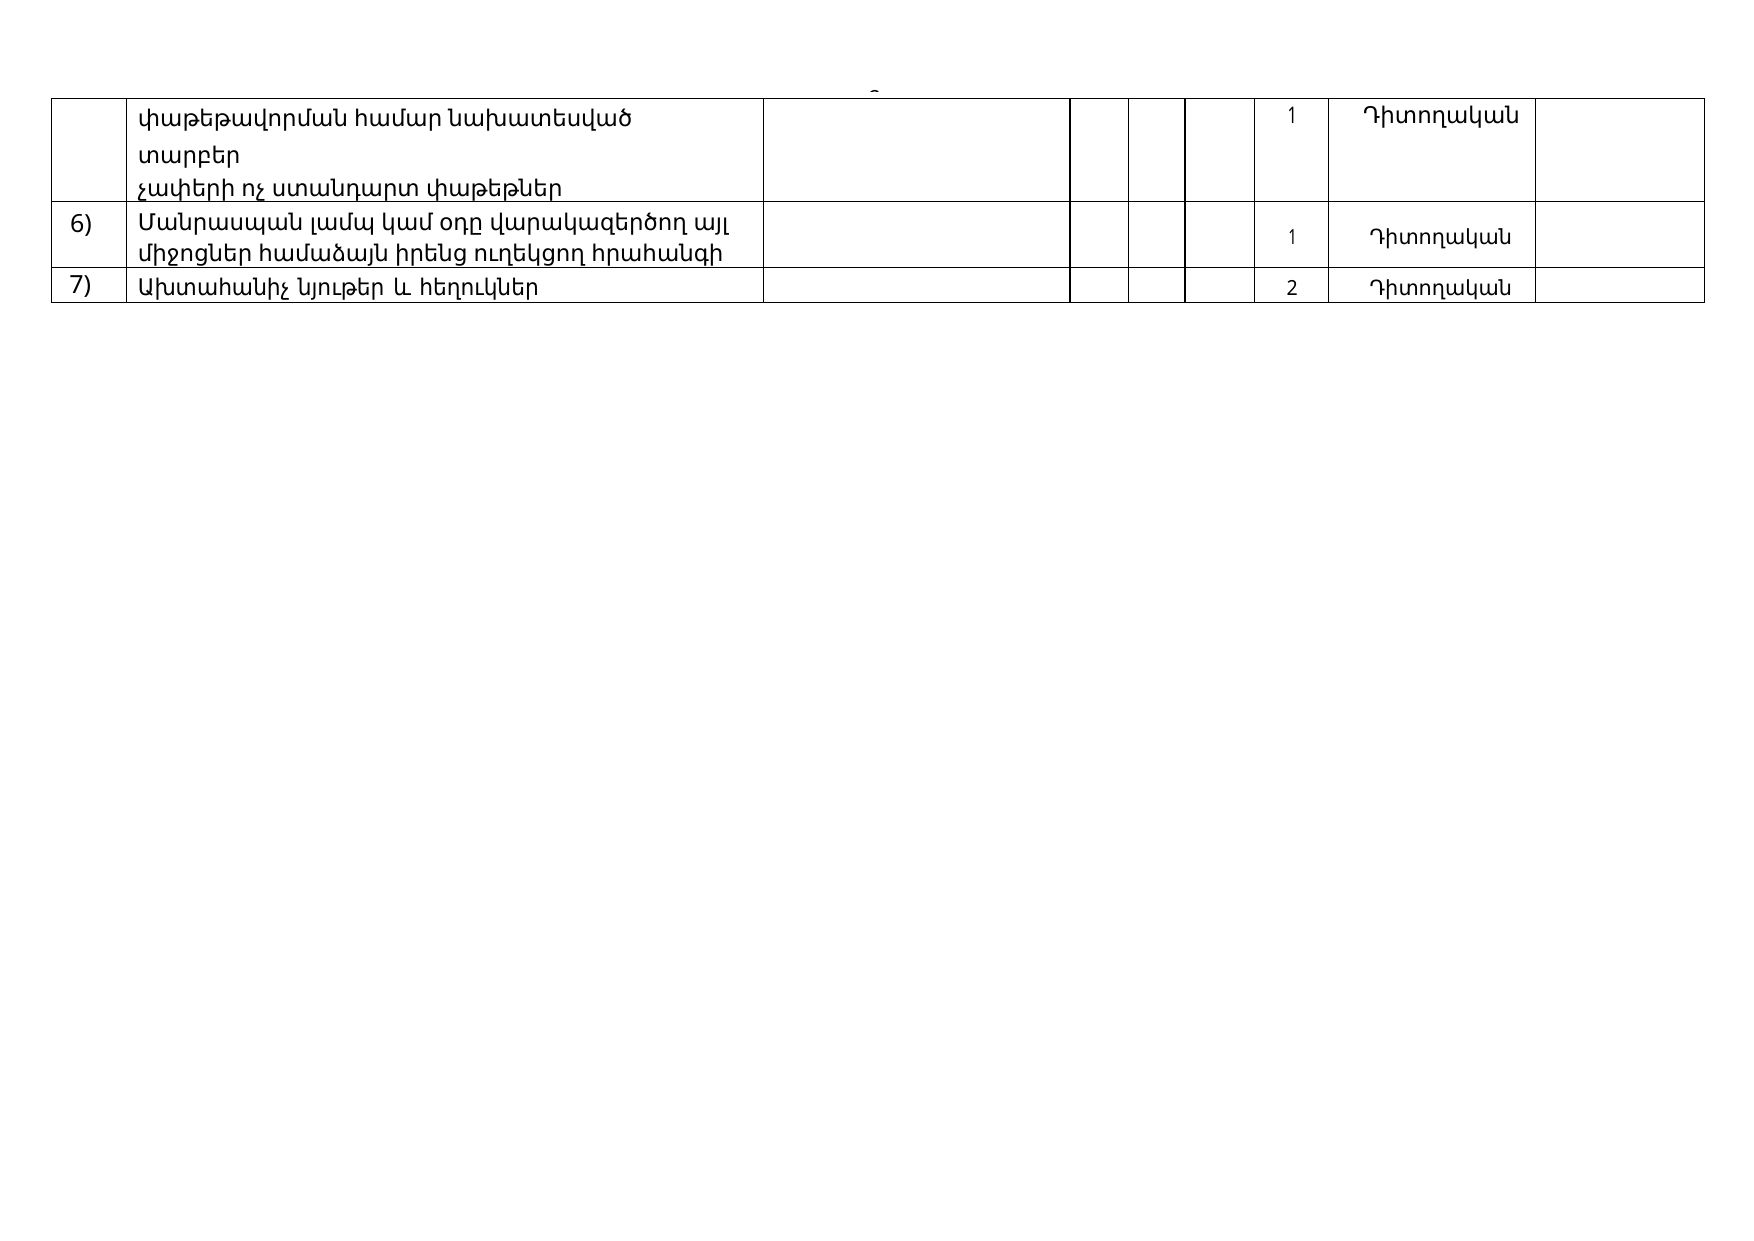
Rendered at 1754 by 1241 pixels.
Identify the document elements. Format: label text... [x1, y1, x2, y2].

table_cell Դիտողական [1329, 268, 1535, 302]
table_cell [1071, 99, 1128, 201]
table_cell [1071, 202, 1128, 267]
table_cell [1536, 202, 1704, 267]
table_cell 1 [1255, 99, 1328, 201]
table_cell [764, 202, 1069, 267]
table_cell [1129, 202, 1184, 267]
table_cell [1536, 268, 1704, 302]
table_cell 7) [52, 268, 126, 302]
table_cell Դիտողական [1329, 202, 1535, 267]
table_cell [1536, 99, 1704, 201]
table_cell [1129, 99, 1184, 201]
table_cell [1129, 268, 1184, 302]
table_cell [1186, 99, 1254, 201]
table_cell Ախտահանիչ նյութեր և հեղուկներ [127, 268, 763, 302]
table_cell 5) [52, 99, 126, 201]
table_cell 1 [1255, 202, 1328, 267]
table_cell [1071, 268, 1128, 302]
table_cell [764, 268, 1069, 302]
table_cell 2 [1255, 268, 1328, 302]
table_cell [1186, 202, 1254, 267]
table_cell Դիտողական [1329, 99, 1535, 201]
table_cell [764, 99, 1069, 201]
table_cell 6) [52, 202, 126, 267]
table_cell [127, 99, 763, 201]
table_cell Մանրասպան լամպ կամ օդը վարակազերծող այլ միջոցներ համաձայն իրենց ուղեկցող հրահանգի [127, 202, 763, 267]
table_cell [1186, 268, 1254, 302]
